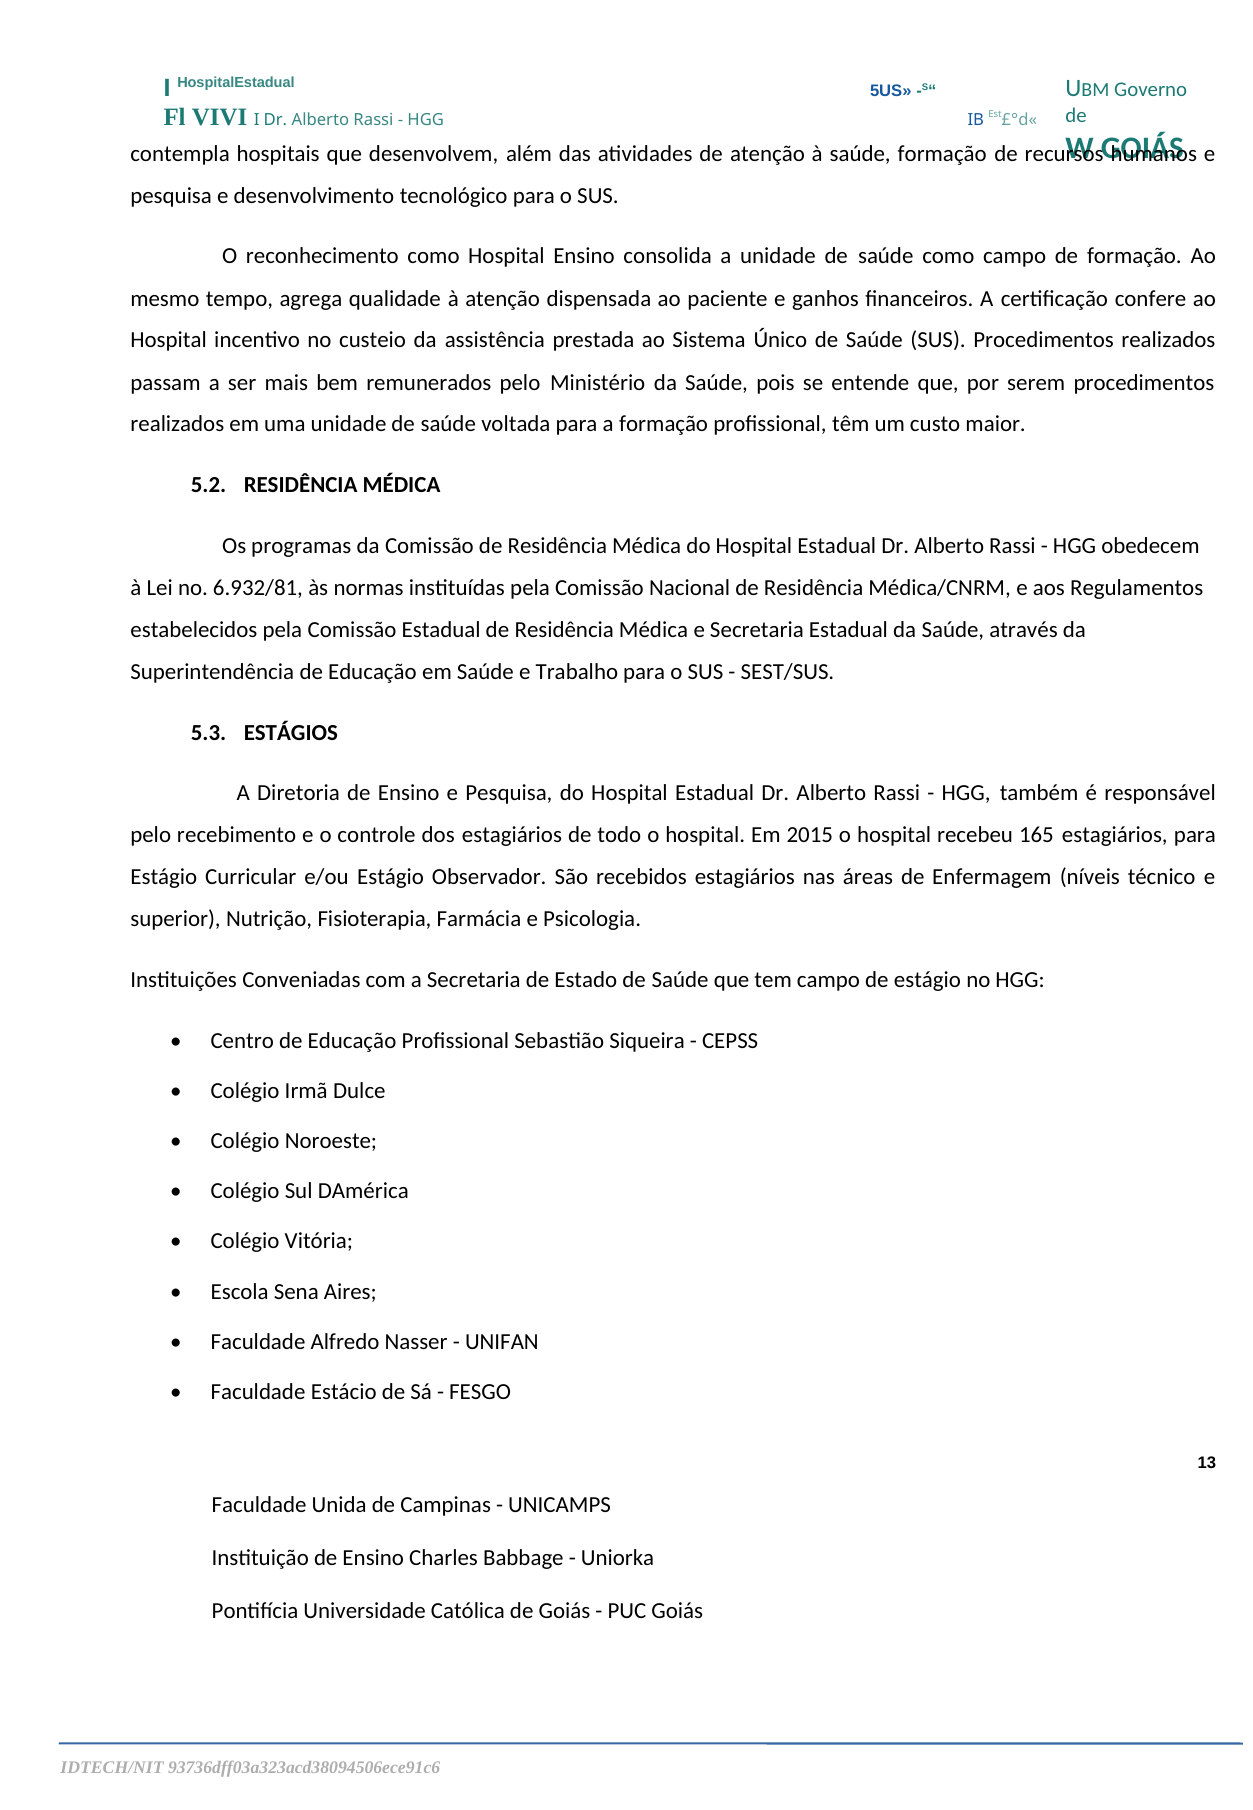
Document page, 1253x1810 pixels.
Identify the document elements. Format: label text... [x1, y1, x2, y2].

text Instituição de Ensino Charles Babbage - Uniorka [130, 1543, 1216, 1572]
list Colégio Irmã Dulce [130, 1076, 1216, 1104]
text Os programas da Comissão de Residência Médica do Hospital Estadual Dr. Alberto Rassi - HGG obedecem à Lei no. 6.932/81, às normas instituídas pela Comissão Nacional de Residência Médica/CNRM, e aos Regulamentos estabelecidos pela Comissão Estadual de Residência Médica e Secretaria Estadual da Saúde, através da Superintendência de Educação em Saúde e Trabalho para o SUS - SEST/SUS. [130, 531, 1216, 685]
list Colégio Noroeste; [130, 1126, 1216, 1154]
list Faculdade Alfredo Nasser - UNIFAN [130, 1327, 1216, 1355]
text 13 [130, 1453, 1216, 1472]
list Faculdade Estácio de Sá - FESGO [130, 1377, 1216, 1406]
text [130, 139, 1216, 209]
list Escola Sena Aires; [130, 1277, 1216, 1305]
text Pontifícia Universidade Católica de Goiás - PUC Goiás [130, 1597, 1216, 1624]
text Faculdade Unida de Campinas - UNICAMPS [130, 1491, 1216, 1518]
list Centro de Educação Profissional Sebastião Siqueira - CEPSS [130, 1026, 1216, 1054]
list Colégio Vitória; [130, 1226, 1216, 1254]
text A Diretoria de Ensino e Pesquisa, do Hospital Estadual Dr. Alberto Rassi - HGG, também é responsável pelo recebimento e o controle dos estagiários de todo o hospital. Em 2015 o hospital recebeu 165 estagiários, para Estágio Curricular e/ou Estágio Observador. São recebidos estagiários nas áreas de Enfermagem (níveis técnico e superior), Nutrição, Fisioterapia, Farmácia e Psicologia. [130, 778, 1216, 932]
text Instituições Conveniadas com a Secretaria de Estado de Saúde que tem campo de estágio no HGG: [130, 965, 1216, 993]
text O reconhecimento como Hospital Ensino consolida a unidade de saúde como campo de formação. Ao mesmo tempo, agrega qualidade à atenção dispensada ao paciente e ganhos financeiros. A certificação confere ao Hospital incentivo no custeio da assistência prestada ao Sistema Único de Saúde (SUS). Procedimentos realizados passam a ser mais bem remunerados pelo Ministério da Saúde, pois se entende que, por serem procedimentos realizados em uma unidade de saúde voltada para a formação profissional, têm um custo maior. [130, 242, 1216, 438]
subtitle ESTÁGIOS [130, 718, 1216, 746]
list Colégio Sul DAmérica [130, 1176, 1216, 1204]
subtitle RESIDÊNCIA MÉDICA [130, 470, 1216, 498]
